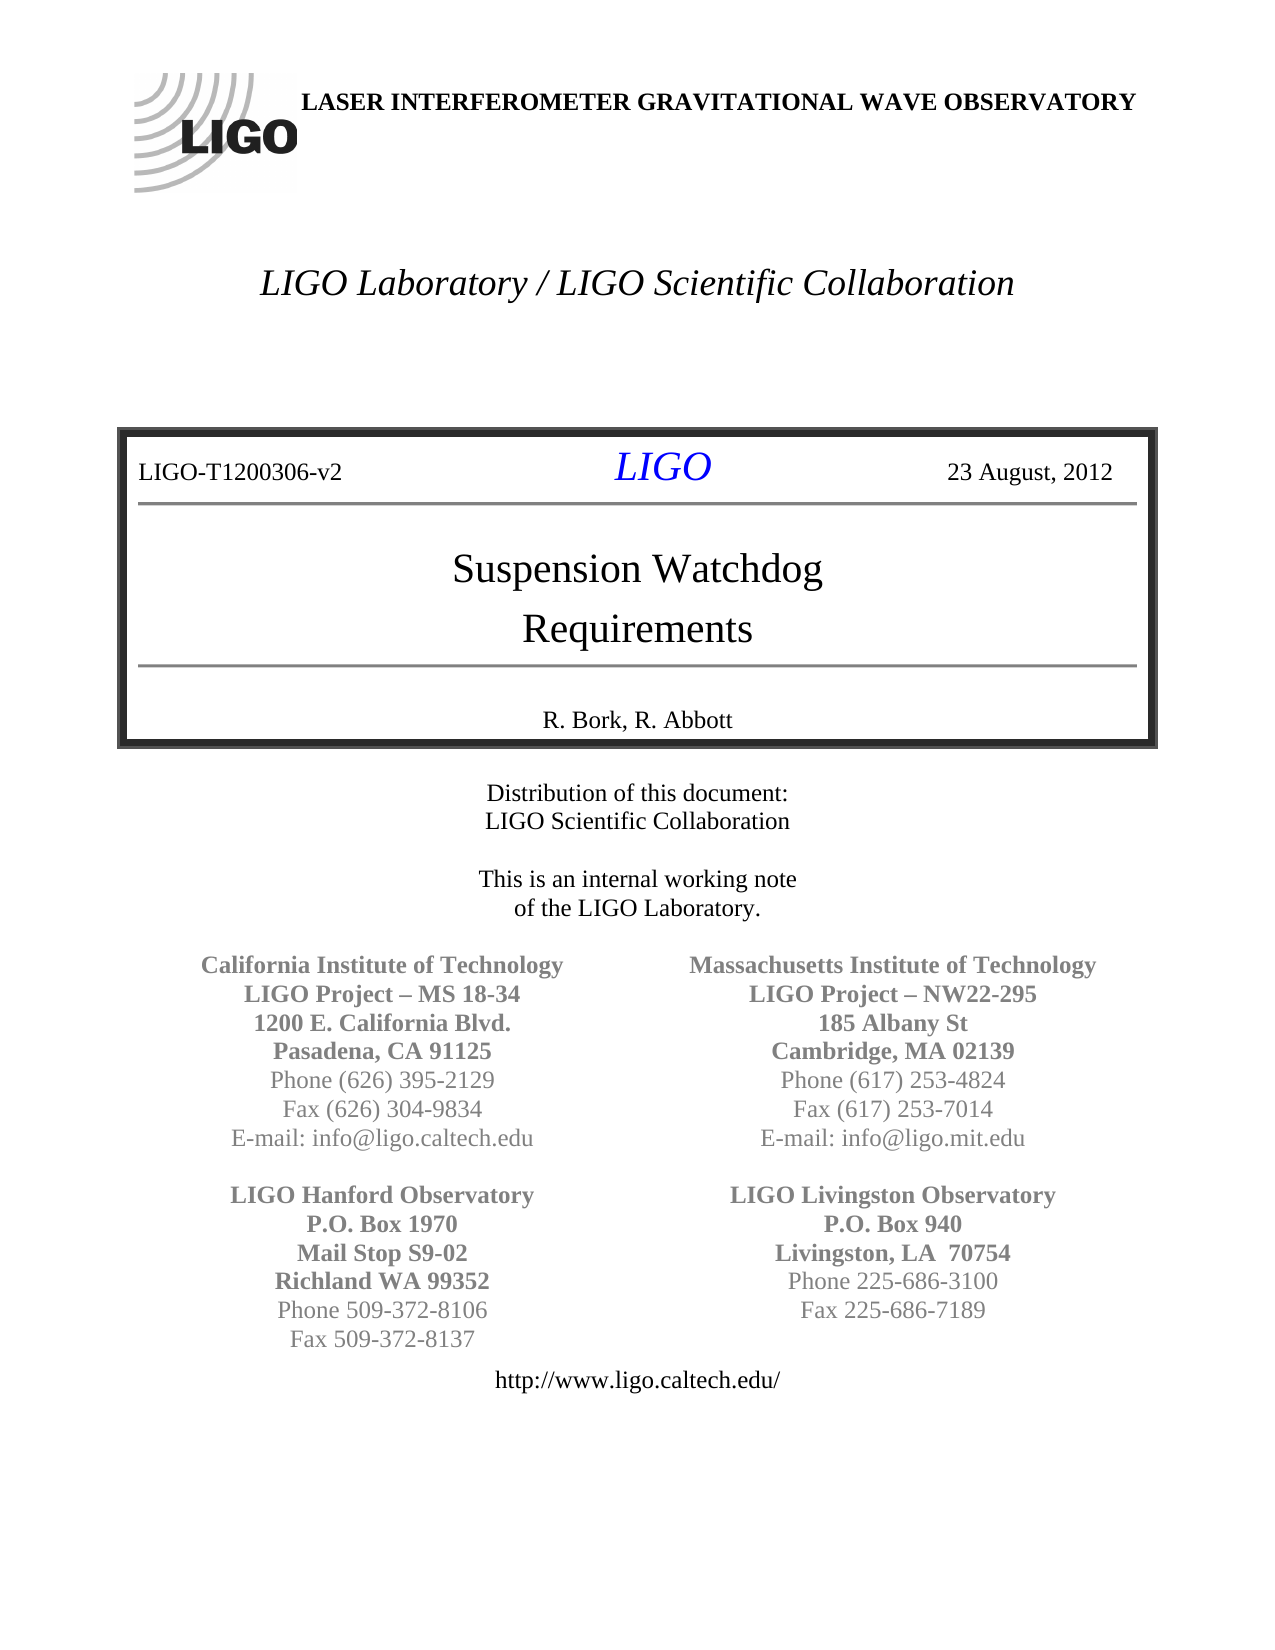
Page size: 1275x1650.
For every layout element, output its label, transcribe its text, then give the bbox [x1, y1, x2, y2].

text Requirements [130, 589, 1145, 652]
text This is an internal working note [138, 864, 1137, 893]
text http://www.ligo.caltech.edu/ [138, 1365, 1137, 1394]
table_cell LIGO Livingston Observatory P.O. Box 940 Livingston, LA 70754 Phone 225-686-3100 Fax 225-686-7189 [638, 1151, 1148, 1353]
text LIGO Scientific Collaboration [138, 806, 1137, 835]
table_header Massachusetts Institute of Technology LIGO Project – NW22-295 185 Albany St Cambridge, MA 02139 Phone (617) 253-4824 Fax (617) 253-7014 E-mail: info@ligo.mit.edu [638, 950, 1148, 1151]
text LIGO Laboratory / LIGO Scientific Collaboration [138, 260, 1137, 303]
text Suspension Watchdog [130, 529, 1145, 589]
text of the LIGO Laboratory. [138, 893, 1137, 921]
table_cell LIGO Hanford Observatory P.O. Box 1970 Mail Stop S9-02 Richland WA 99352 Phone 509-372-8106 Fax 509-372-8137 [127, 1151, 637, 1353]
text Distribution of this document: [138, 778, 1137, 806]
text LIGO-T1200306-v2 LIGO 23 August, 2012 [130, 440, 1145, 490]
picture [134, 73, 297, 193]
text R. Bork, R. Abbott [130, 691, 1145, 736]
table_header California Institute of Technology LIGO Project – MS 18-34 1200 E. California Blvd. Pasadena, CA 91125 Phone (626) 395-2129 Fax (626) 304-9834 E-mail: info@ligo.caltech.edu [127, 950, 637, 1151]
